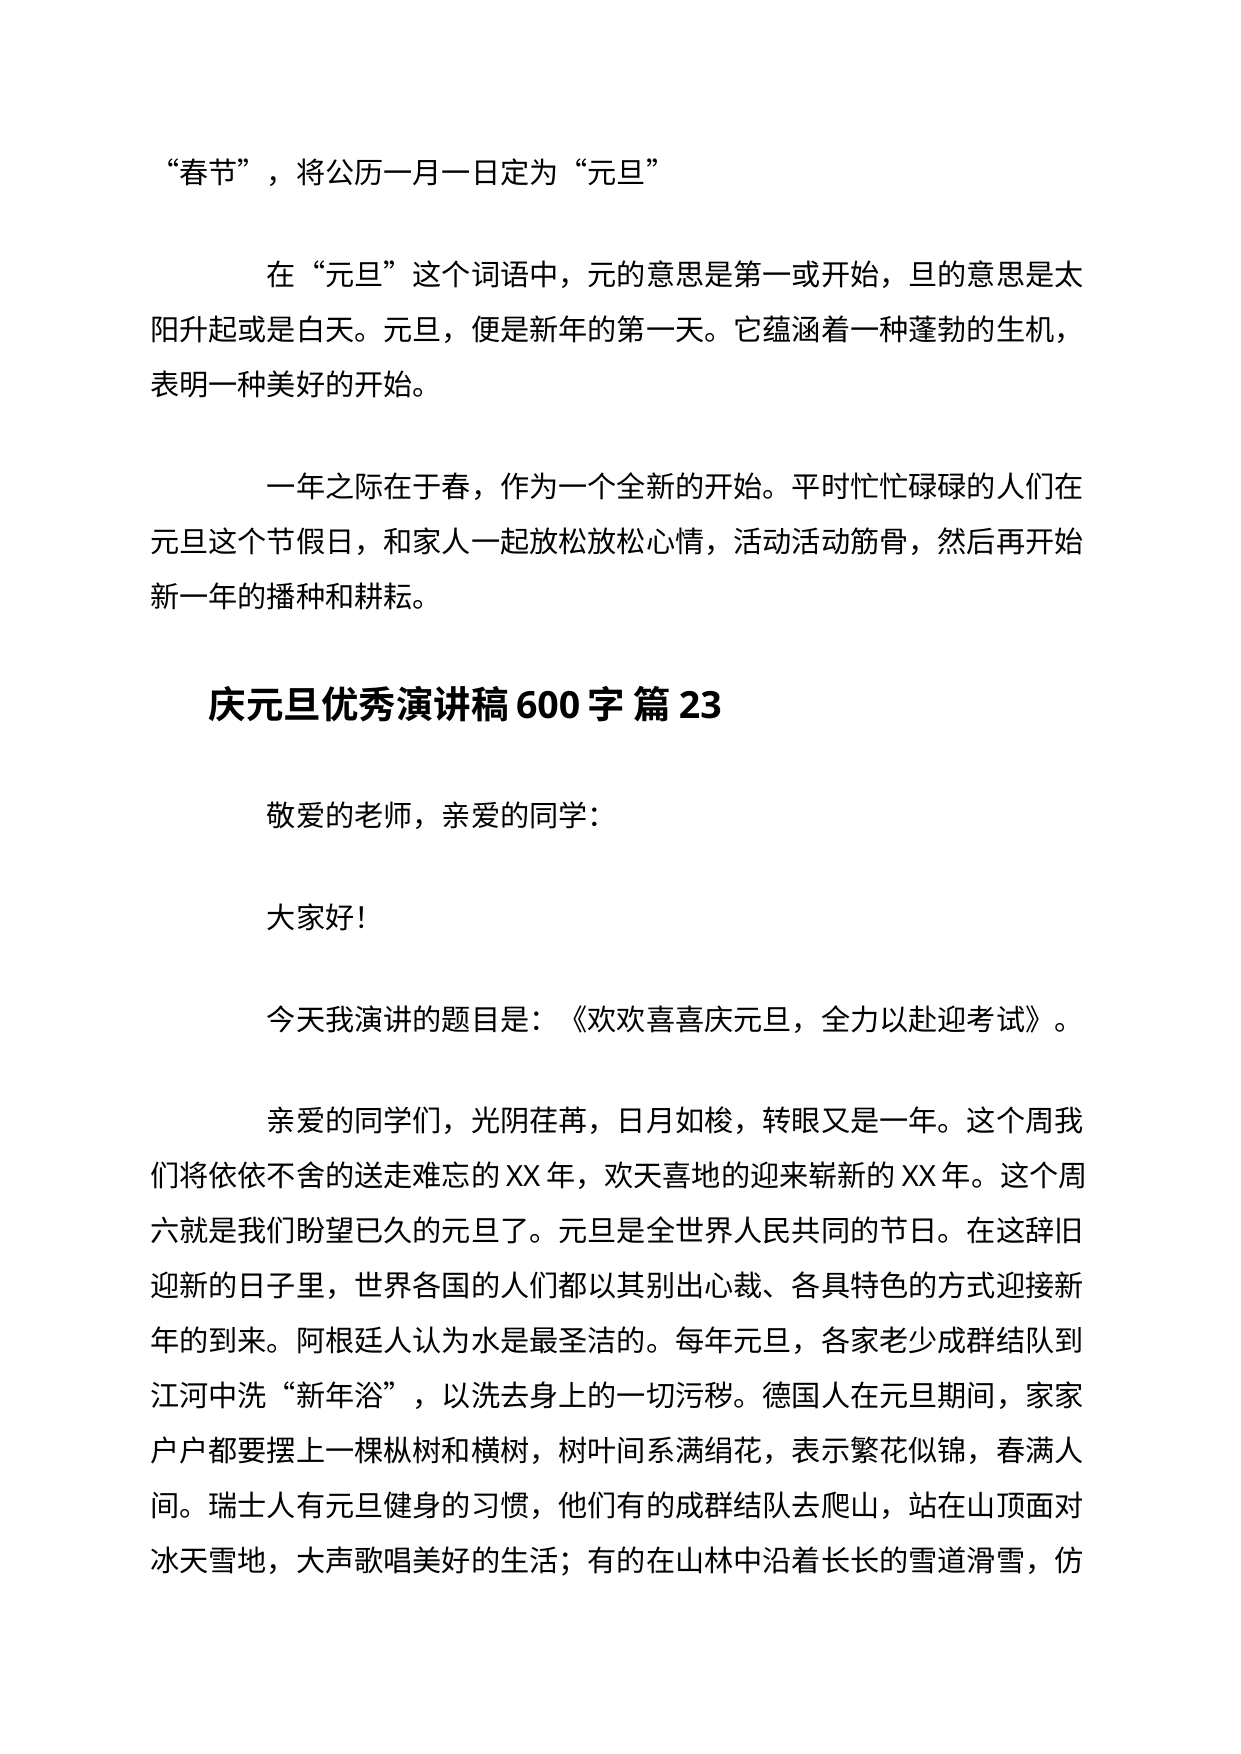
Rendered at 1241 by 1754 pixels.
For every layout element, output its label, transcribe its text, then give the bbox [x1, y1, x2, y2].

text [150, 1098, 1090, 1579]
text 一年之际在于春，作为一个全新的开始。平时忙忙碌碌的人们在元旦这个节假日，和家人一起放松放松心情，活动活动筋骨，然后再开始新一年的播种和耕耘。 [150, 463, 1090, 615]
text 庆元旦优秀演讲稿600字 篇23 [150, 675, 1090, 729]
text 敬爱的老师，亲爱的同学： [150, 792, 1090, 835]
text 今天我演讲的题目是：《欢欢喜喜庆元旦，全力以赴迎考试》。 [150, 996, 1090, 1038]
text 大家好！ [150, 894, 1090, 937]
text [150, 150, 1090, 192]
text 在“元旦”这个词语中，元的意思是第一或开始，旦的意思是太阳升起或是白天。元旦，便是新年的第一天。它蕴涵着一种蓬勃的生机，表明一种美好的开始。 [150, 252, 1090, 404]
